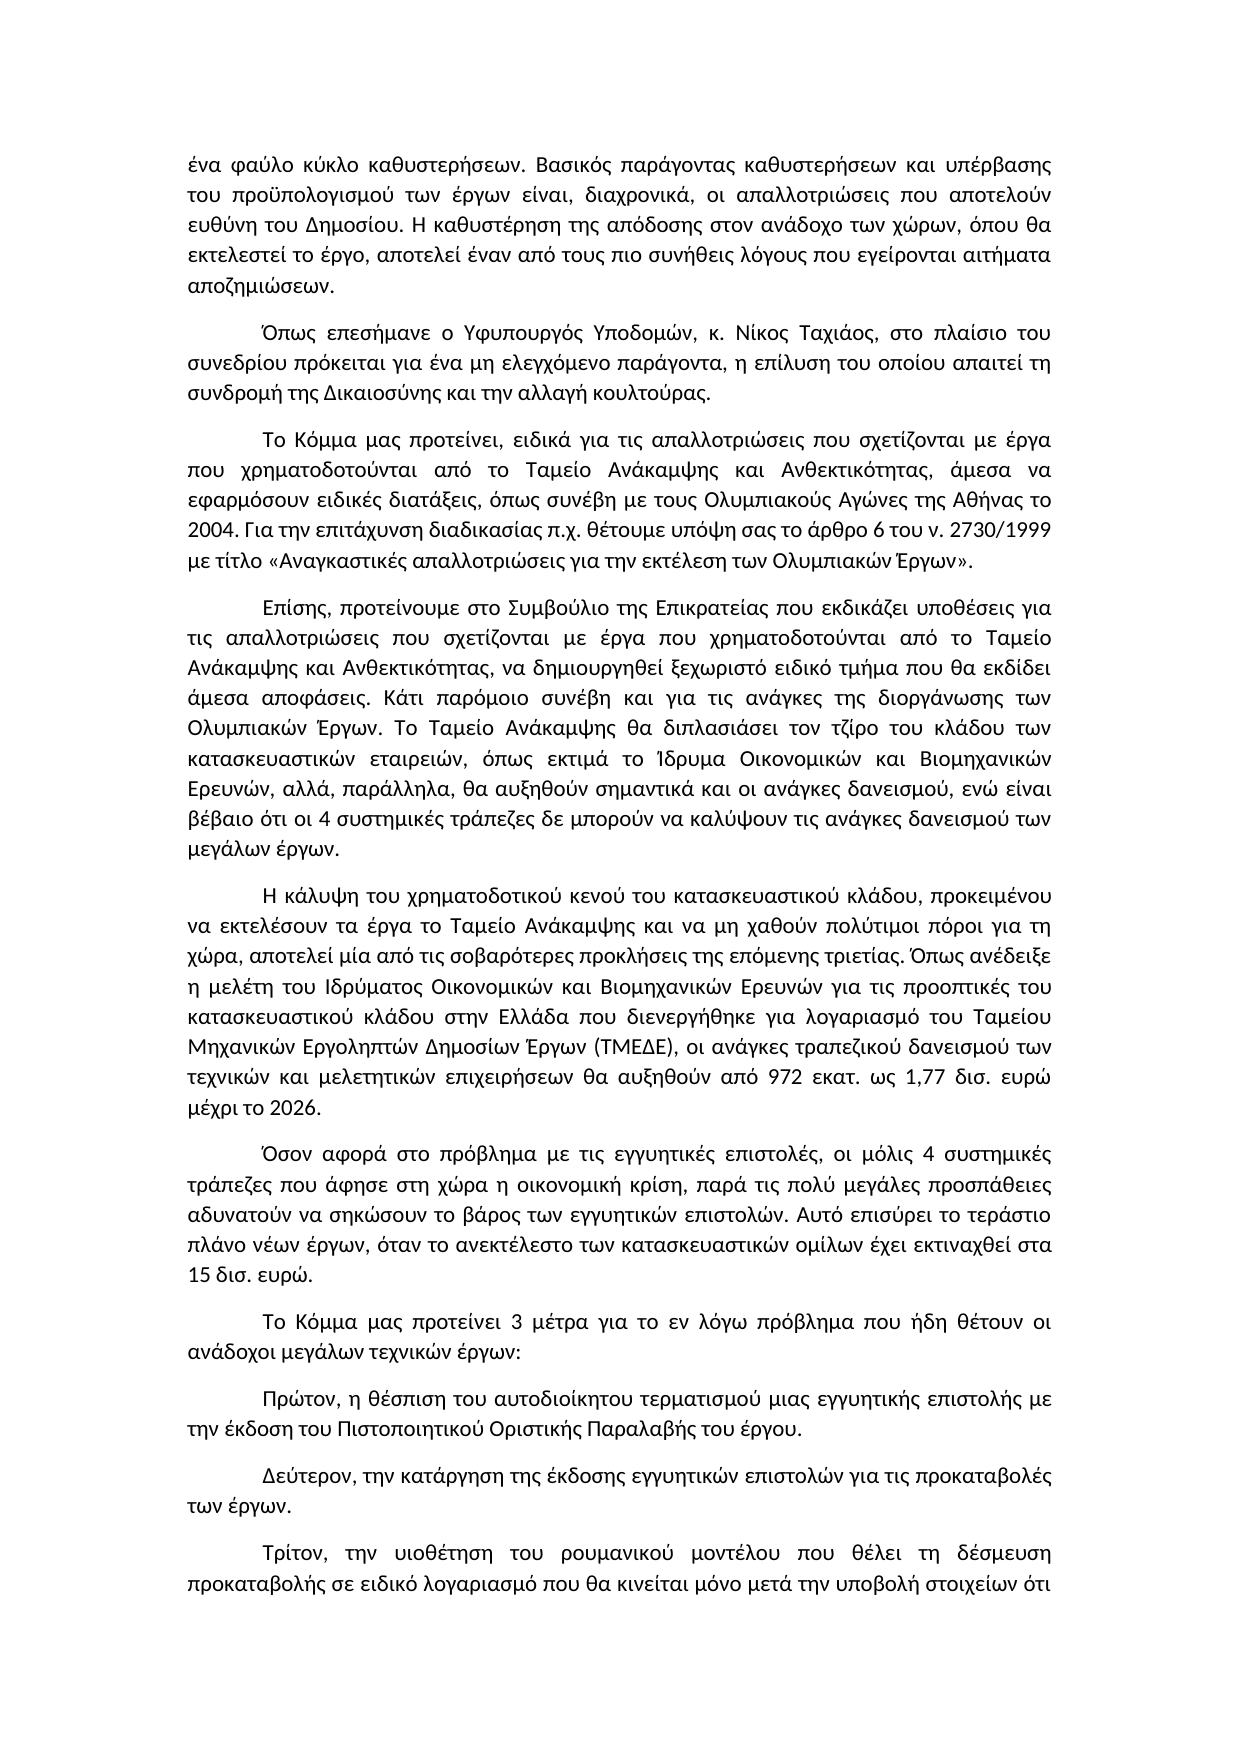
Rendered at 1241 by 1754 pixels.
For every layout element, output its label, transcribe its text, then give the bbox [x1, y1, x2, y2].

text Δεύτερον, την κατάργηση της έκδοσης εγγυητικών επιστολών για τις προκαταβολές των έργων. [187, 1461, 1053, 1520]
text Το Κόμμα μας προτείνει 3 μέτρα για το εν λόγω πρόβλημα που ήδη θέτουν οι ανάδοχοι μεγάλων τεχνικών έργων: [187, 1307, 1053, 1366]
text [187, 1538, 1053, 1597]
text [187, 150, 1053, 299]
text Όσον αφορά στο πρόβλημα με τις εγγυητικές επιστολές, οι μόλις 4 συστημικές τράπεζες που άφησε στη χώρα η οικονομική κρίση, παρά τις πολύ μεγάλες προσπάθειες αδυνατούν να σηκώσουν το βάρος των εγγυητικών επιστολών. Αυτό επισύρει το τεράστιο πλάνο νέων έργων, όταν το ανεκτέλεστο των κατασκευαστικών ομίλων έχει εκτιναχθεί στα 15 δισ. ευρώ. [187, 1139, 1053, 1288]
text Η κάλυψη του χρηματοδοτικού κενού του κατασκευαστικού κλάδου, προκειμένου να εκτελέσουν τα έργα το Ταμείο Ανάκαμψης και να μη χαθούν πολύτιμοι πόροι για τη χώρα, αποτελεί μία από τις σοβαρότερες προκλήσεις της επόμενης τριετίας. Όπως ανέδειξε η μελέτη του Ιδρύματος Οικονομικών και Βιομηχανικών Ερευνών για τις προοπτικές του κατασκευαστικού κλάδου στην Ελλάδα που διενεργήθηκε για λογαριασμό του Ταμείου Μηχανικών Εργοληπτών Δημοσίων Έργων (ΤΜΕΔΕ), οι ανάγκες τραπεζικού δανεισμού των τεχνικών και μελετητικών επιχειρήσεων θα αυξηθούν από 972 εκατ. ως 1,77 δισ. ευρώ μέχρι το 2026. [187, 881, 1053, 1121]
text Πρώτον, η θέσπιση του αυτοδιοίκητου τερματισμού μιας εγγυητικής επιστολής με την έκδοση του Πιστοποιητικού Οριστικής Παραλαβής του έργου. [187, 1384, 1053, 1443]
text Όπως επεσήμανε ο Υφυπουργός Υποδομών, κ. Νίκος Ταχιάος, στο πλαίσιο του συνεδρίου πρόκειται για ένα μη ελεγχόμενο παράγοντα, η επίλυση του οποίου απαιτεί τη συνδρομή της Δικαιοσύνης και την αλλαγή κουλτούρας. [187, 318, 1053, 406]
text Το Κόμμα μας προτείνει, ειδικά για τις απαλλοτριώσεις που σχετίζονται με έργα που χρηματοδοτούνται από το Ταμείο Ανάκαμψης και Ανθεκτικότητας, άμεσα να εφαρμόσουν ειδικές διατάξεις, όπως συνέβη με τους Ολυμπιακούς Αγώνες της Αθήνας το 2004. Για την επιτάχυνση διαδικασίας π.χ. θέτουμε υπόψη σας το άρθρο 6 του ν. 2730/1999 με τίτλο «Αναγκαστικές απαλλοτριώσεις για την εκτέλεση των Ολυμπιακών Έργων». [187, 425, 1053, 574]
text Επίσης, προτείνουμε στο Συμβούλιο της Επικρατείας που εκδικάζει υποθέσεις για τις απαλλοτριώσεις που σχετίζονται με έργα που χρηματοδοτούνται από το Ταμείο Ανάκαμψης και Ανθεκτικότητας, να δημιουργηθεί ξεχωριστό ειδικό τμήμα που θα εκδίδει άμεσα αποφάσεις. Κάτι παρόμοιο συνέβη και για τις ανάγκες της διοργάνωσης των Ολυμπιακών Έργων. Το Ταμείο Ανάκαμψης θα διπλασιάσει τον τζίρο του κλάδου των κατασκευαστικών εταιρειών, όπως εκτιμά το Ίδρυμα Οικονομικών και Βιομηχανικών Ερευνών, αλλά, παράλληλα, θα αυξηθούν σημαντικά και οι ανάγκες δανεισμού, ενώ είναι βέβαιο ότι οι 4 συστημικές τράπεζες δε μπορούν να καλύψουν τις ανάγκες δανεισμού των μεγάλων έργων. [187, 593, 1053, 862]
